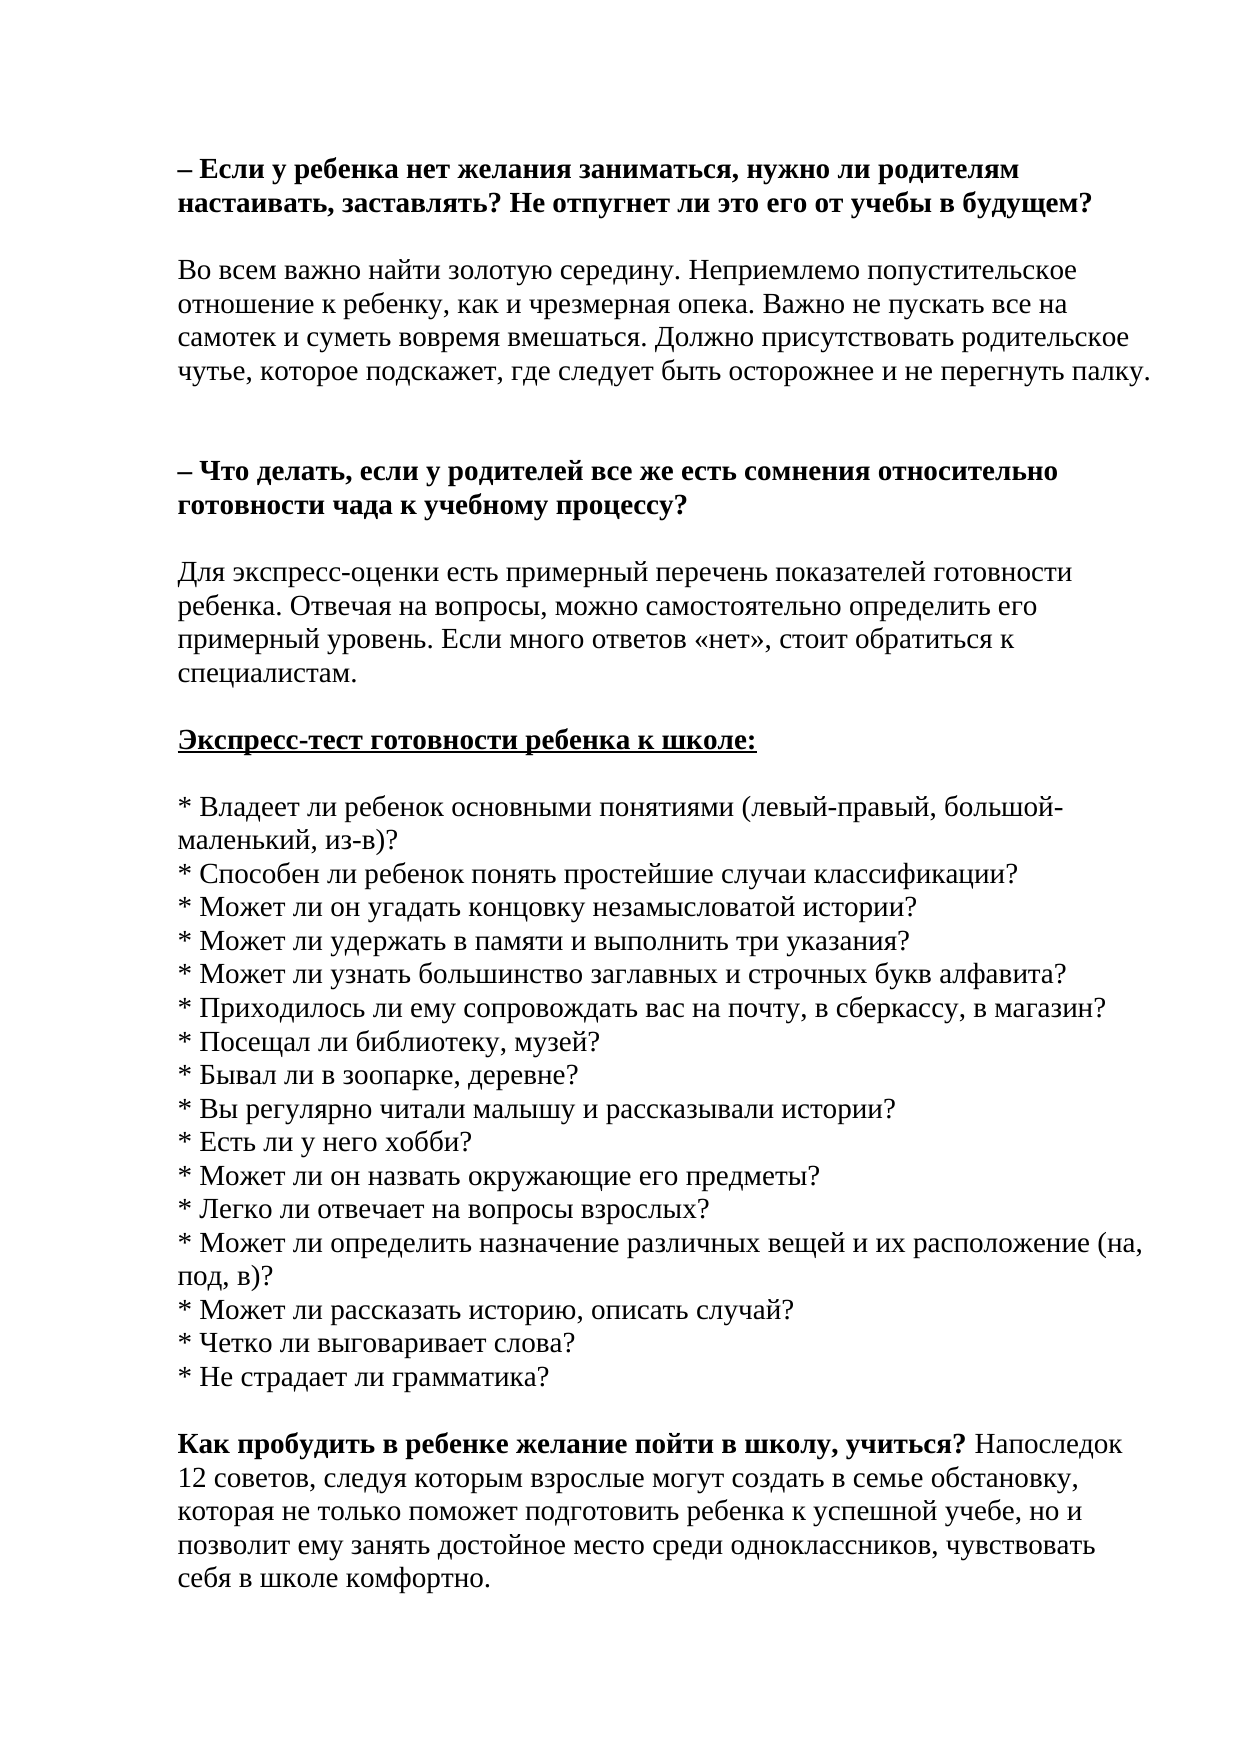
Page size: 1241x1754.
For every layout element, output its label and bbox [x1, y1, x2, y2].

text [177, 118, 1152, 1594]
